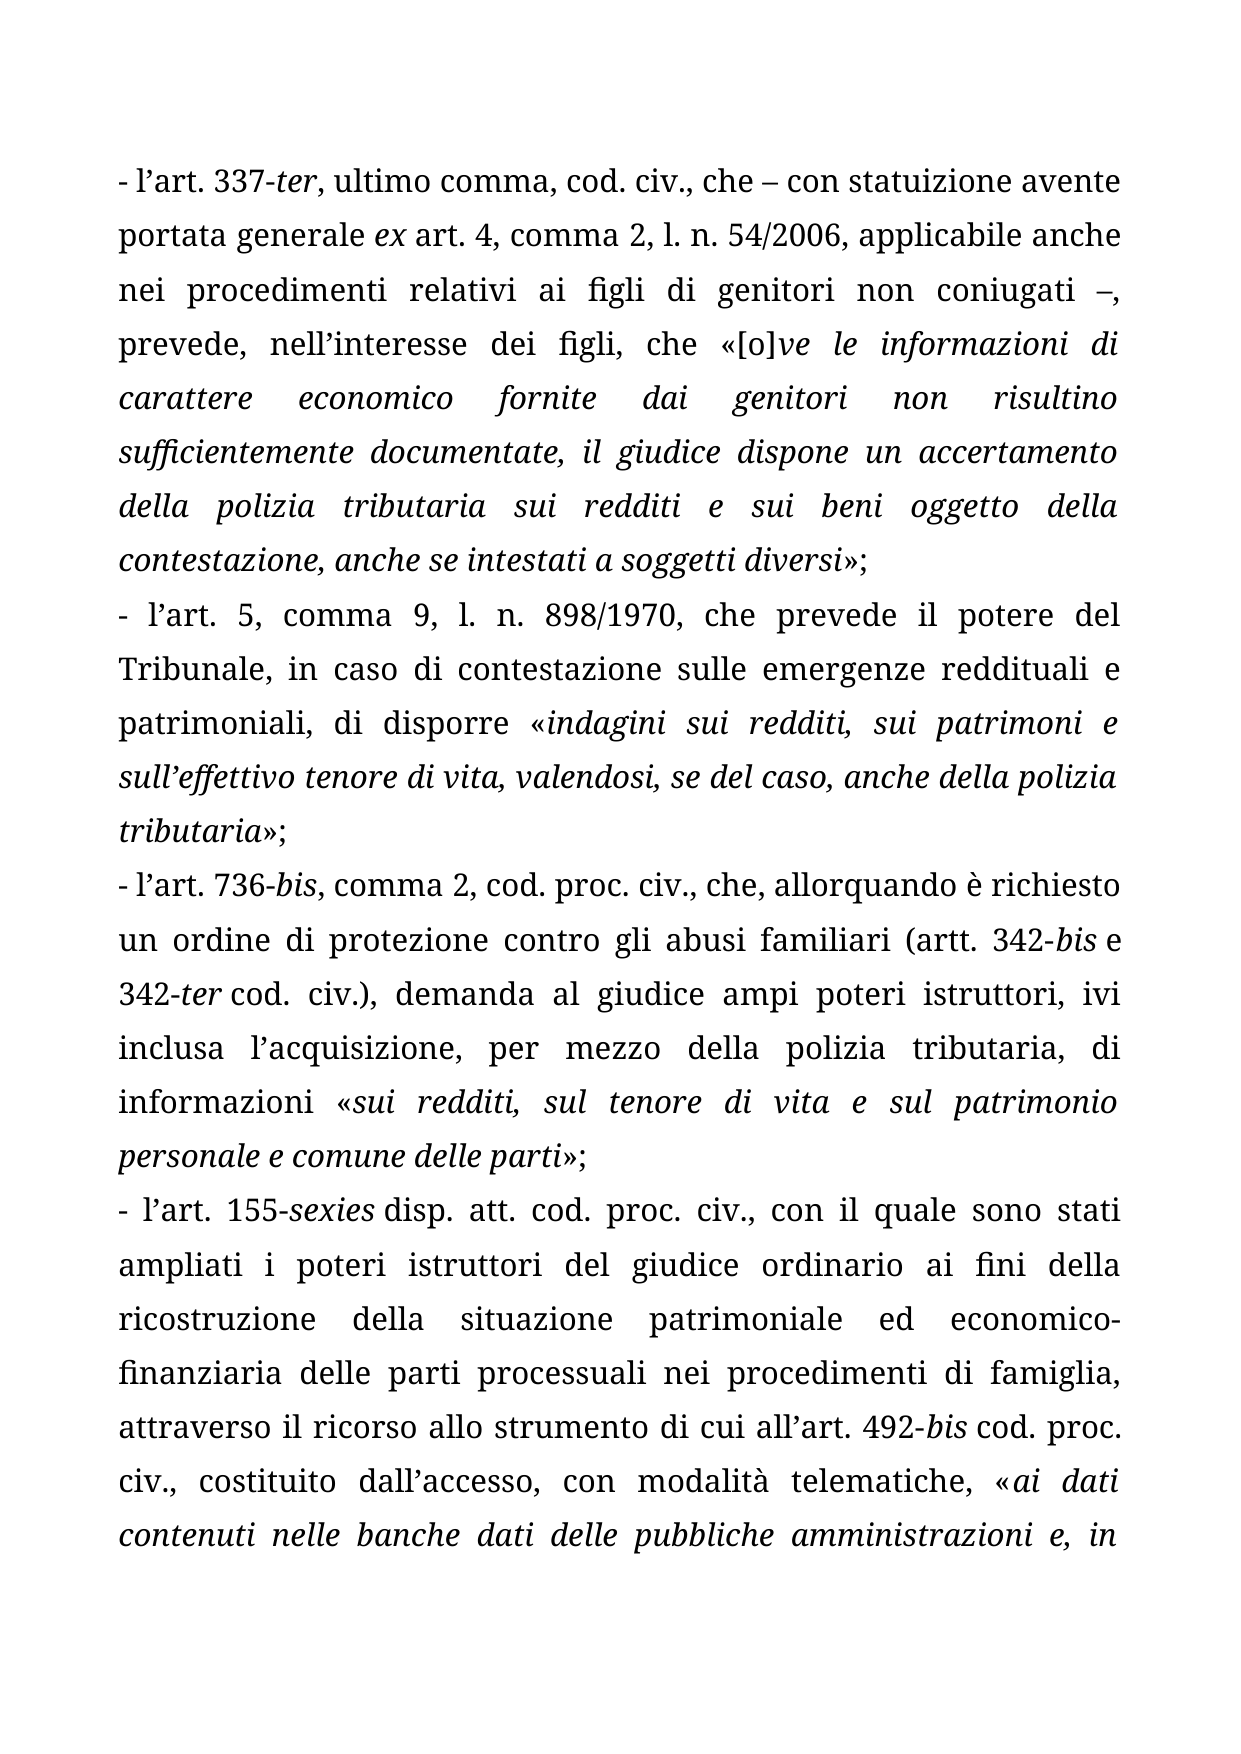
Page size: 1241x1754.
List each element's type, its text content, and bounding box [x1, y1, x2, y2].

text - l’art. 736-bis, comma 2, cod. proc. civ., che, allorquando è richiesto un ordine di protezione contro gli abusi familiari (artt. 342-bis e 342-ter cod. civ.), demanda al giudice ampi poteri istruttori, ivi inclusa l’acquisizione, per mezzo della polizia tributaria, di informazioni «sui redditi, sul tenore di vita e sul patrimonio personale e comune delle parti»; [118, 852, 1122, 1177]
text - l’art. 337-ter, ultimo comma, cod. civ., che – con statuizione avente portata generale ex art. 4, comma 2, l. n. 54/2006, applicabile anche nei procedimenti relativi ai figli di genitori non coniugati –, prevede, nell’interesse dei figli, che «[o]ve le informazioni di carattere economico fornite dai genitori non risultino sufficientemente documentate, il giudice dispone un accertamento della polizia tributaria sui redditi e sui beni oggetto della contestazione, anche se intestati a soggetti diversi»; [118, 148, 1122, 581]
text - l’art. 5, comma 9, l. n. 898/1970, che prevede il potere del Tribunale, in caso di contestazione sulle emergenze reddituali e patrimoniali, di disporre «indagini sui redditi, sui patrimoni e sull’effettivo tenore di vita, valendosi, se del caso, anche della polizia tributaria»; [118, 581, 1122, 852]
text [118, 1177, 1122, 1556]
